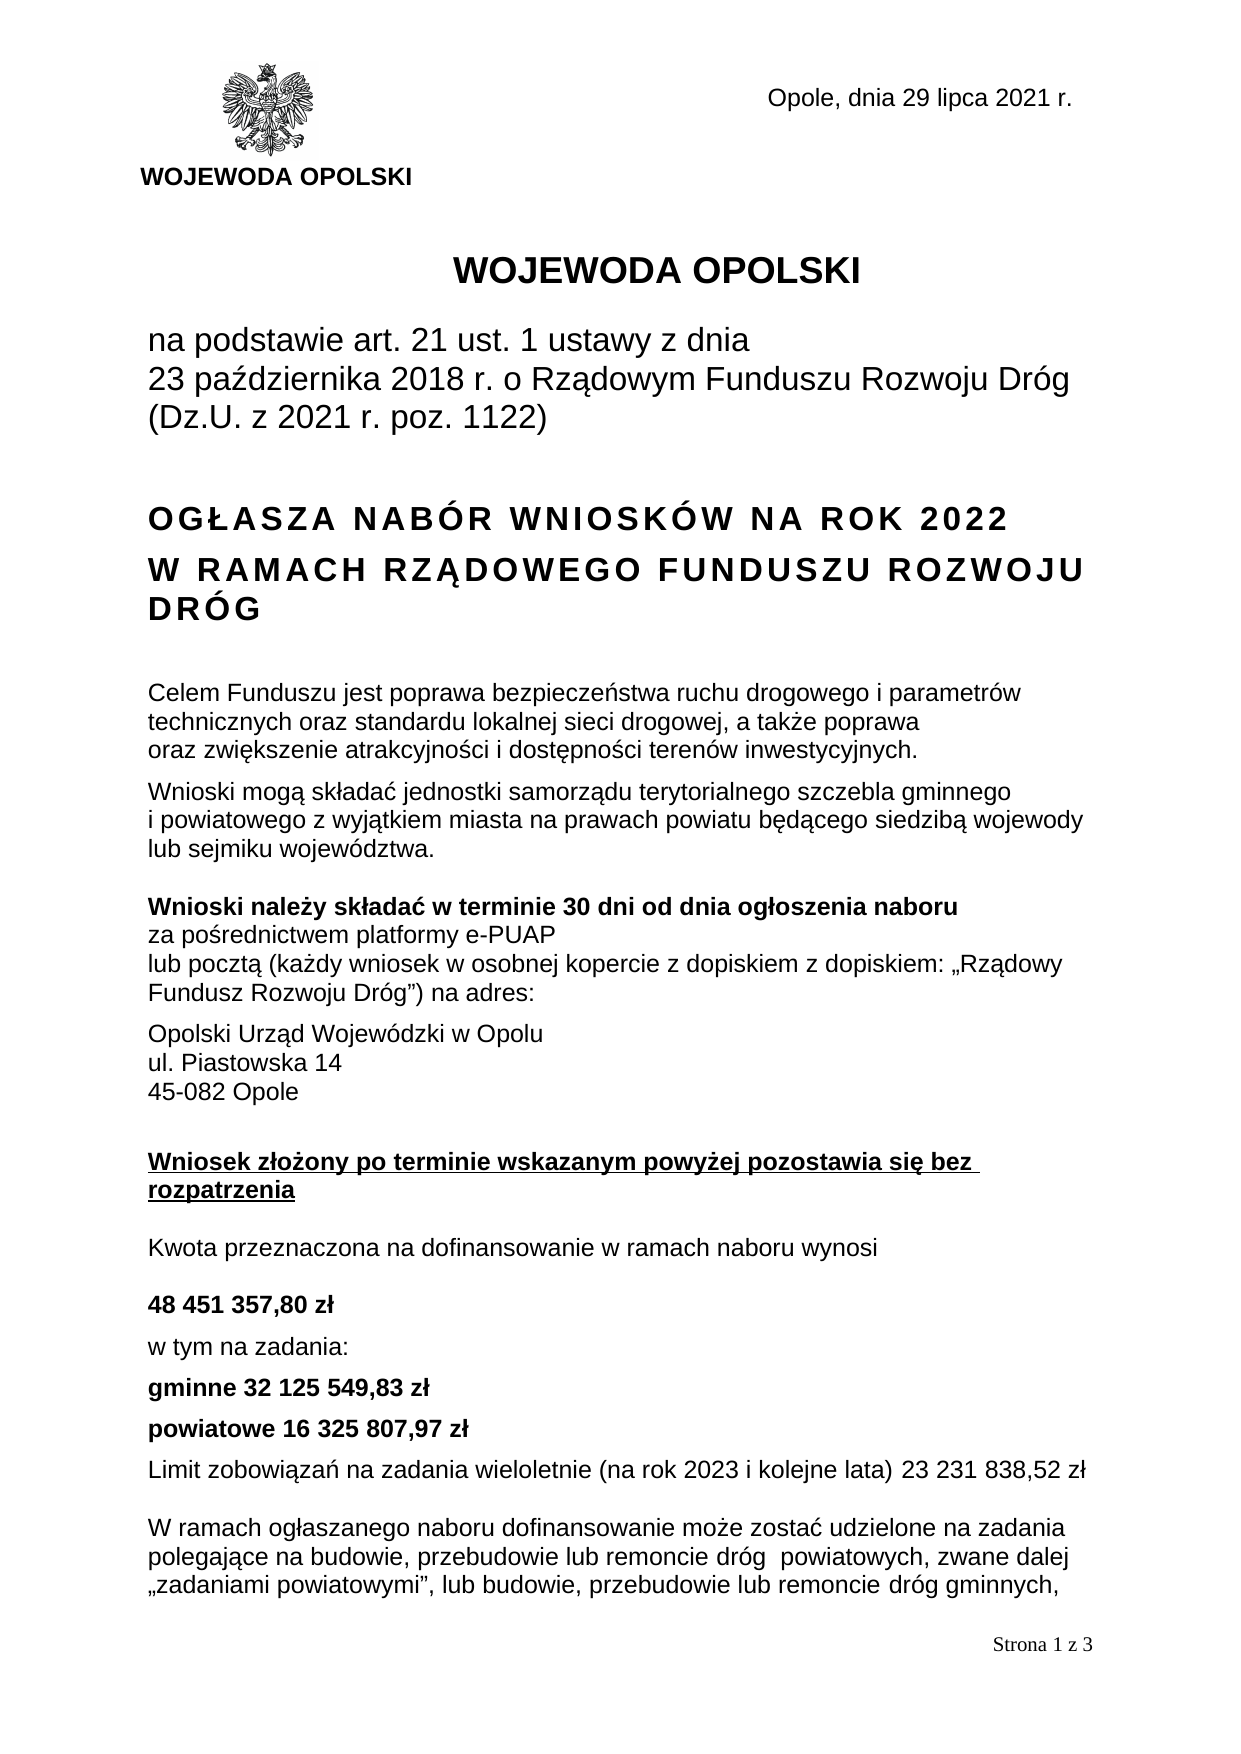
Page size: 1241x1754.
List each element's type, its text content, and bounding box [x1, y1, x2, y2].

text 48 451 357,80 zł [148, 1291, 1093, 1319]
text 45-082 Opole [148, 1077, 1093, 1106]
table_header Opole, dnia 29 lipca 2021 r. [709, 59, 1093, 220]
text powiatowe 16 325 807,97 zł [148, 1414, 1093, 1443]
text Wnioski należy składać w terminie 30 dni od dnia ogłoszenia naboru za pośrednictwem platformy e-PUAP [148, 892, 1093, 949]
table_header WOJEWODA OPOLSKI [133, 59, 709, 220]
text 23 października 2018 r. o Rządowym Funduszu Rozwoju Dróg [148, 359, 1093, 397]
text na podstawie art. 21 ust. 1 ustawy z dnia [148, 321, 1093, 359]
text WOJEWODA OPOLSKI [148, 249, 1093, 292]
text ul. Piastowska 14 [148, 1048, 1093, 1077]
text Wniosek złożony po terminie wskazanym powyżej pozostawia się bez rozpatrzenia [148, 1147, 1093, 1204]
text Kwota przeznaczona na dofinansowanie w ramach naboru wynosi [148, 1233, 1093, 1262]
text Opolski Urząd Wojewódzki w Opolu [148, 1019, 1093, 1048]
text gminne 32 125 549,83 zł [148, 1373, 1093, 1402]
text (Dz.U. z 2021 r. poz. 1122) [148, 397, 1093, 436]
text w tym na zadania: [148, 1332, 1093, 1361]
text Limit zobowiązań na zadania wieloletnie (na rok 2023 i kolejne lata) 23 231 838,52 zł [148, 1456, 1093, 1484]
text lub pocztą (każdy wniosek w osobnej kopercie z dopiskiem z dopiskiem: „Rządowy Fundusz Rozwoju Dróg”) na adres: [148, 949, 1093, 1007]
text Wnioski mogą składać jednostki samorządu terytorialnego szczebla gminnego i powiatowego z wyjątkiem miasta na prawach powiatu będącego siedzibą wojewody lub sejmiku województwa. [148, 777, 1093, 863]
text OGŁASZA NABÓR WNIOSKÓW NA ROK 2022 [148, 499, 1093, 538]
text W RAMACH RZĄDOWEGO FUNDUSZU ROZWOJU DRÓG [148, 550, 1093, 627]
text Celem Funduszu jest poprawa bezpieczeństwa ruchu drogowego i parametrów technicznych oraz standardu lokalnej sieci drogowej, a także poprawa oraz zwiększenie atrakcyjności i dostępności terenów inwestycyjnych. [148, 678, 1093, 764]
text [148, 1513, 1093, 1599]
